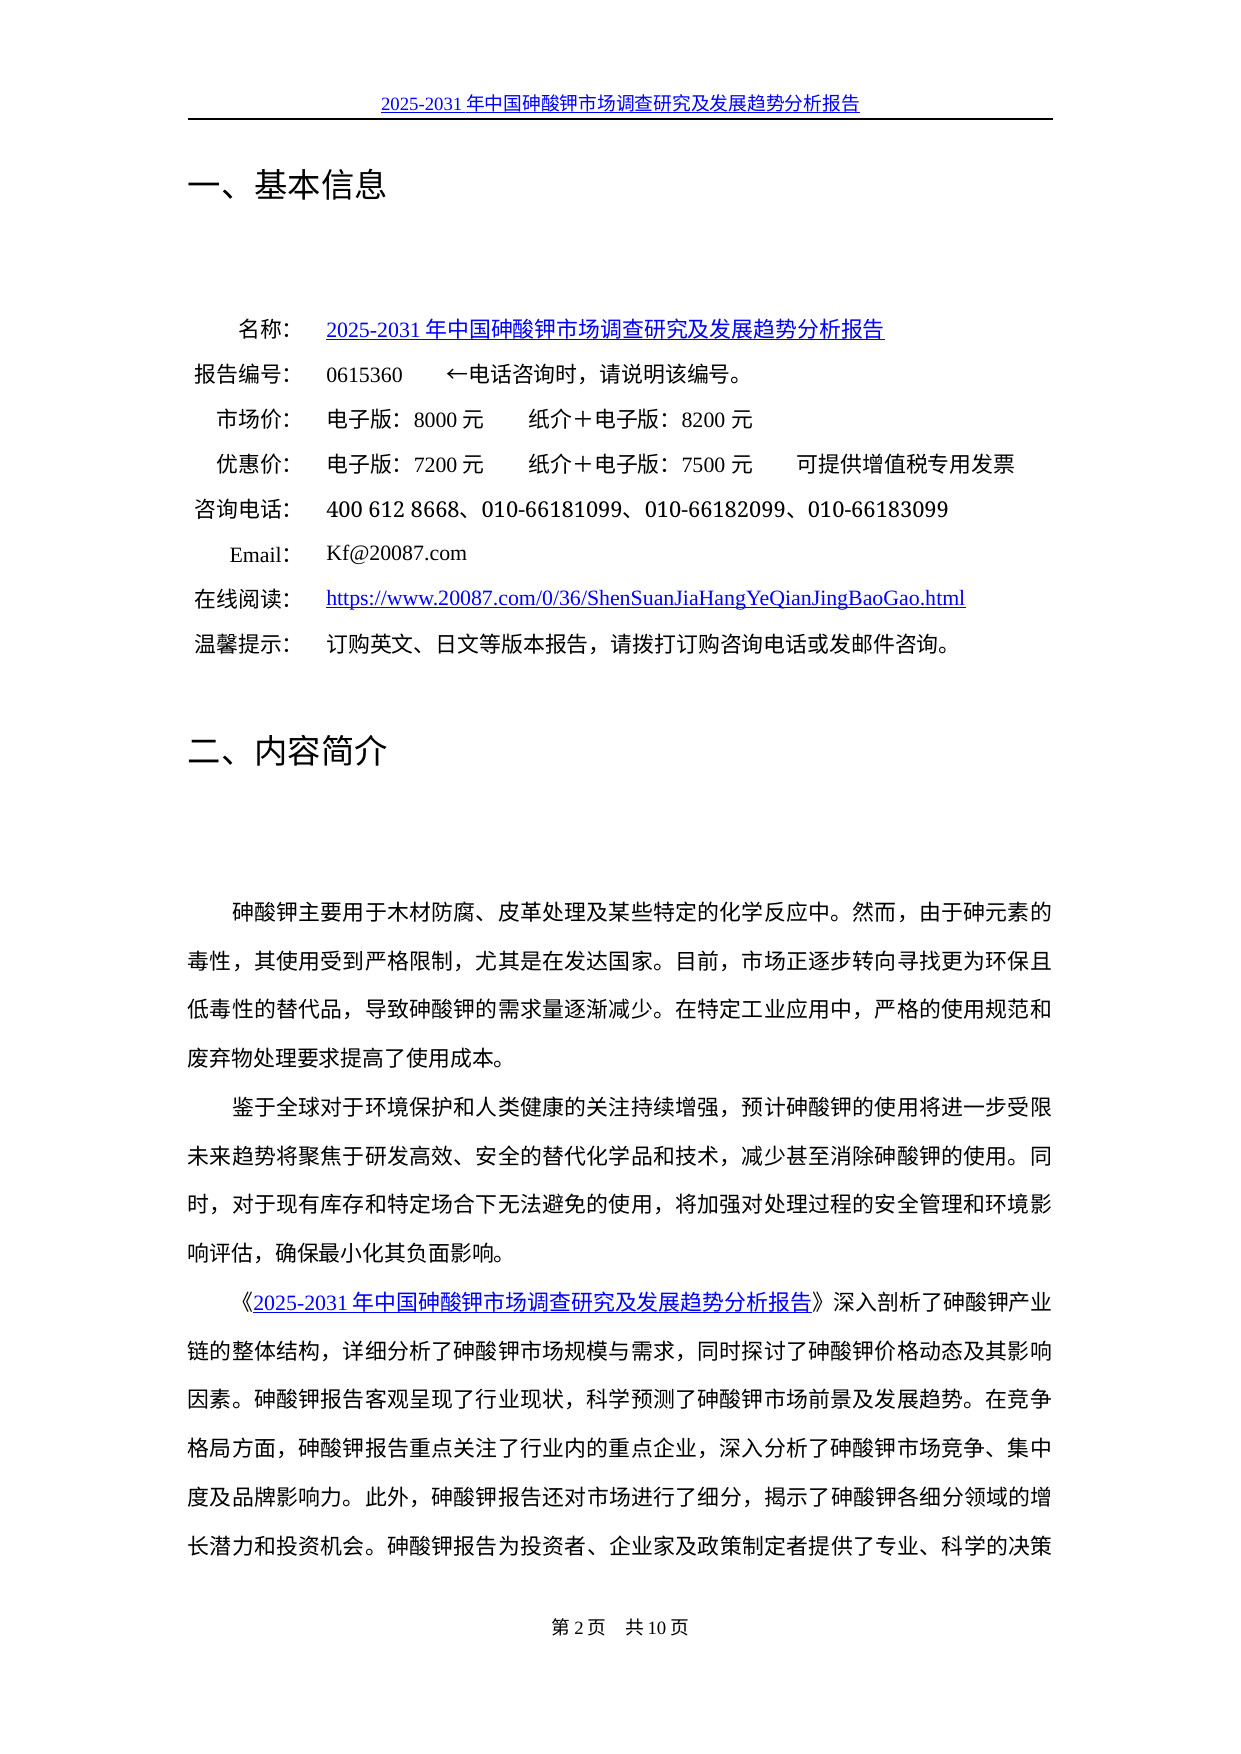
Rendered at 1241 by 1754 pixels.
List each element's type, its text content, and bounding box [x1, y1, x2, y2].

table_cell 在线阅读： [167, 582, 315, 627]
title 二、内容简介 [187, 717, 1053, 782]
table_cell 电子版：7200 元 纸介＋电子版：7500 元 可提供增值税专用发票 [315, 447, 1073, 492]
table_cell 咨询电话： [167, 492, 315, 537]
table_cell Kf@20087.com [315, 537, 1073, 582]
table_cell 400 612 8668、010-66181099、010-66182099、010-66183099 [315, 492, 1073, 537]
table_header 名称： [167, 312, 315, 357]
table_cell 订购英文、日文等版本报告，请拨打订购咨询电话或发邮件咨询。 [315, 627, 1073, 672]
table_cell 0615360 ←电话咨询时，请说明该编号。 [315, 357, 1073, 402]
table_cell 优惠价： [167, 447, 315, 492]
table_header 2025-2031年中国砷酸钾市场调查研究及发展趋势分析报告 [315, 312, 1073, 357]
title 一、基本信息 [187, 150, 1053, 215]
table_cell 市场价： [167, 402, 315, 447]
table_cell 温馨提示： [167, 627, 315, 672]
table_cell 电子版：8000 元 纸介＋电子版：8200 元 [315, 402, 1073, 447]
table_cell Email： [167, 537, 315, 582]
table_cell 报告编号： [167, 357, 315, 402]
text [187, 894, 1053, 1561]
table_cell [315, 582, 1073, 627]
